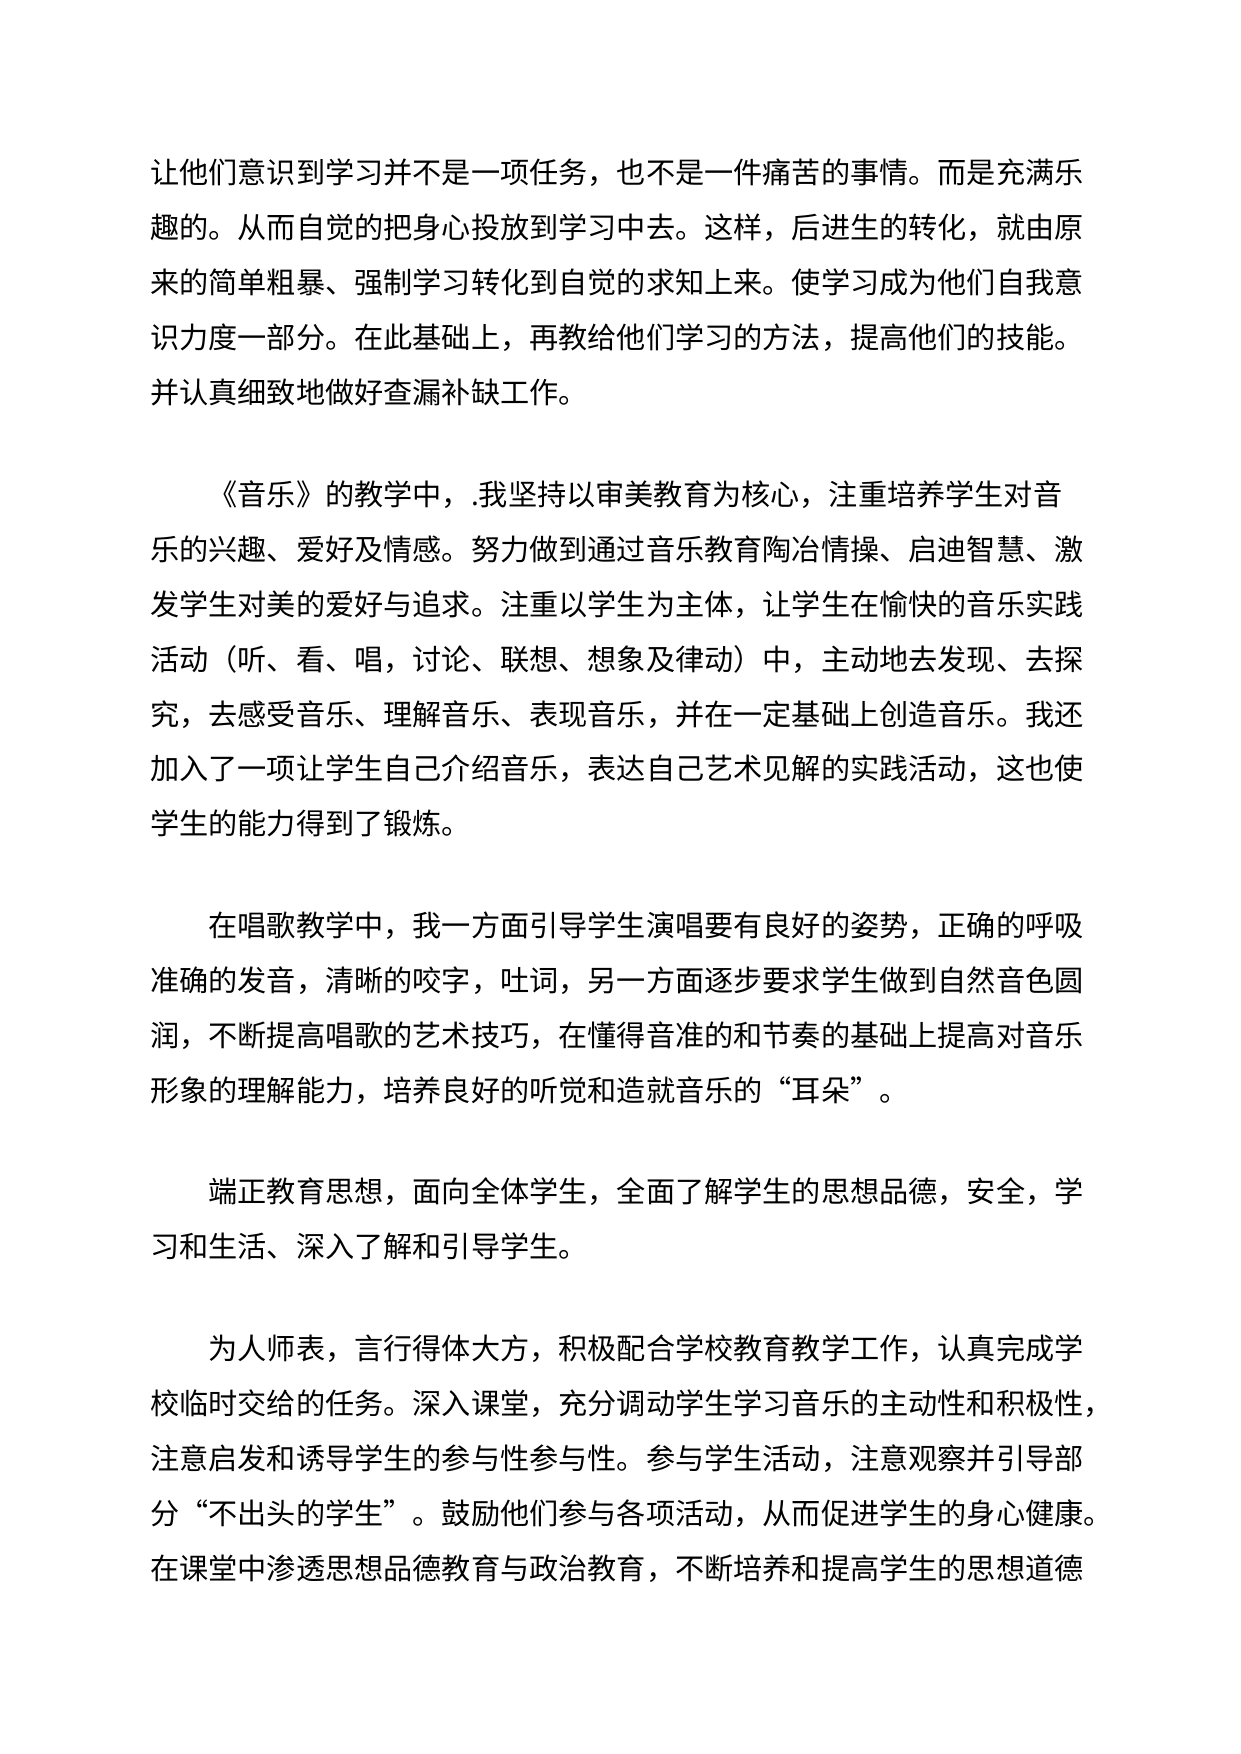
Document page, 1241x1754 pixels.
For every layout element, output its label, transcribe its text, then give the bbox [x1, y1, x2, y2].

text 《音乐》的教学中，.我坚持以审美教育为核心，注重培养学生对音乐的兴趣、爱好及情感。努力做到通过音乐教育陶冶情操、启迪智慧、激发学生对美的爱好与追求。注重以学生为主体，让学生在愉快的音乐实践活动（听、看、唱，讨论、联想、想象及律动）中，主动地去发现、去探究，去感受音乐、理解音乐、表现音乐，并在一定基础上创造音乐。我还加入了一项让学生自己介绍音乐，表达自己艺术见解的实践活动，这也使学生的能力得到了锻炼。 [150, 471, 1090, 843]
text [150, 1326, 1090, 1588]
text 端正教育思想，面向全体学生，全面了解学生的思想品德，安全，学习和生活、深入了解和引导学生。 [150, 1169, 1090, 1266]
text 在唱歌教学中，我一方面引导学生演唱要有良好的姿势，正确的呼吸准确的发音，清晰的咬字，吐词，另一方面逐步要求学生做到自然音色圆润，不断提高唱歌的艺术技巧，在懂得音准的和节奏的基础上提高对音乐形象的理解能力，培养良好的听觉和造就音乐的“耳朵”。 [150, 903, 1090, 1109]
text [150, 150, 1090, 412]
